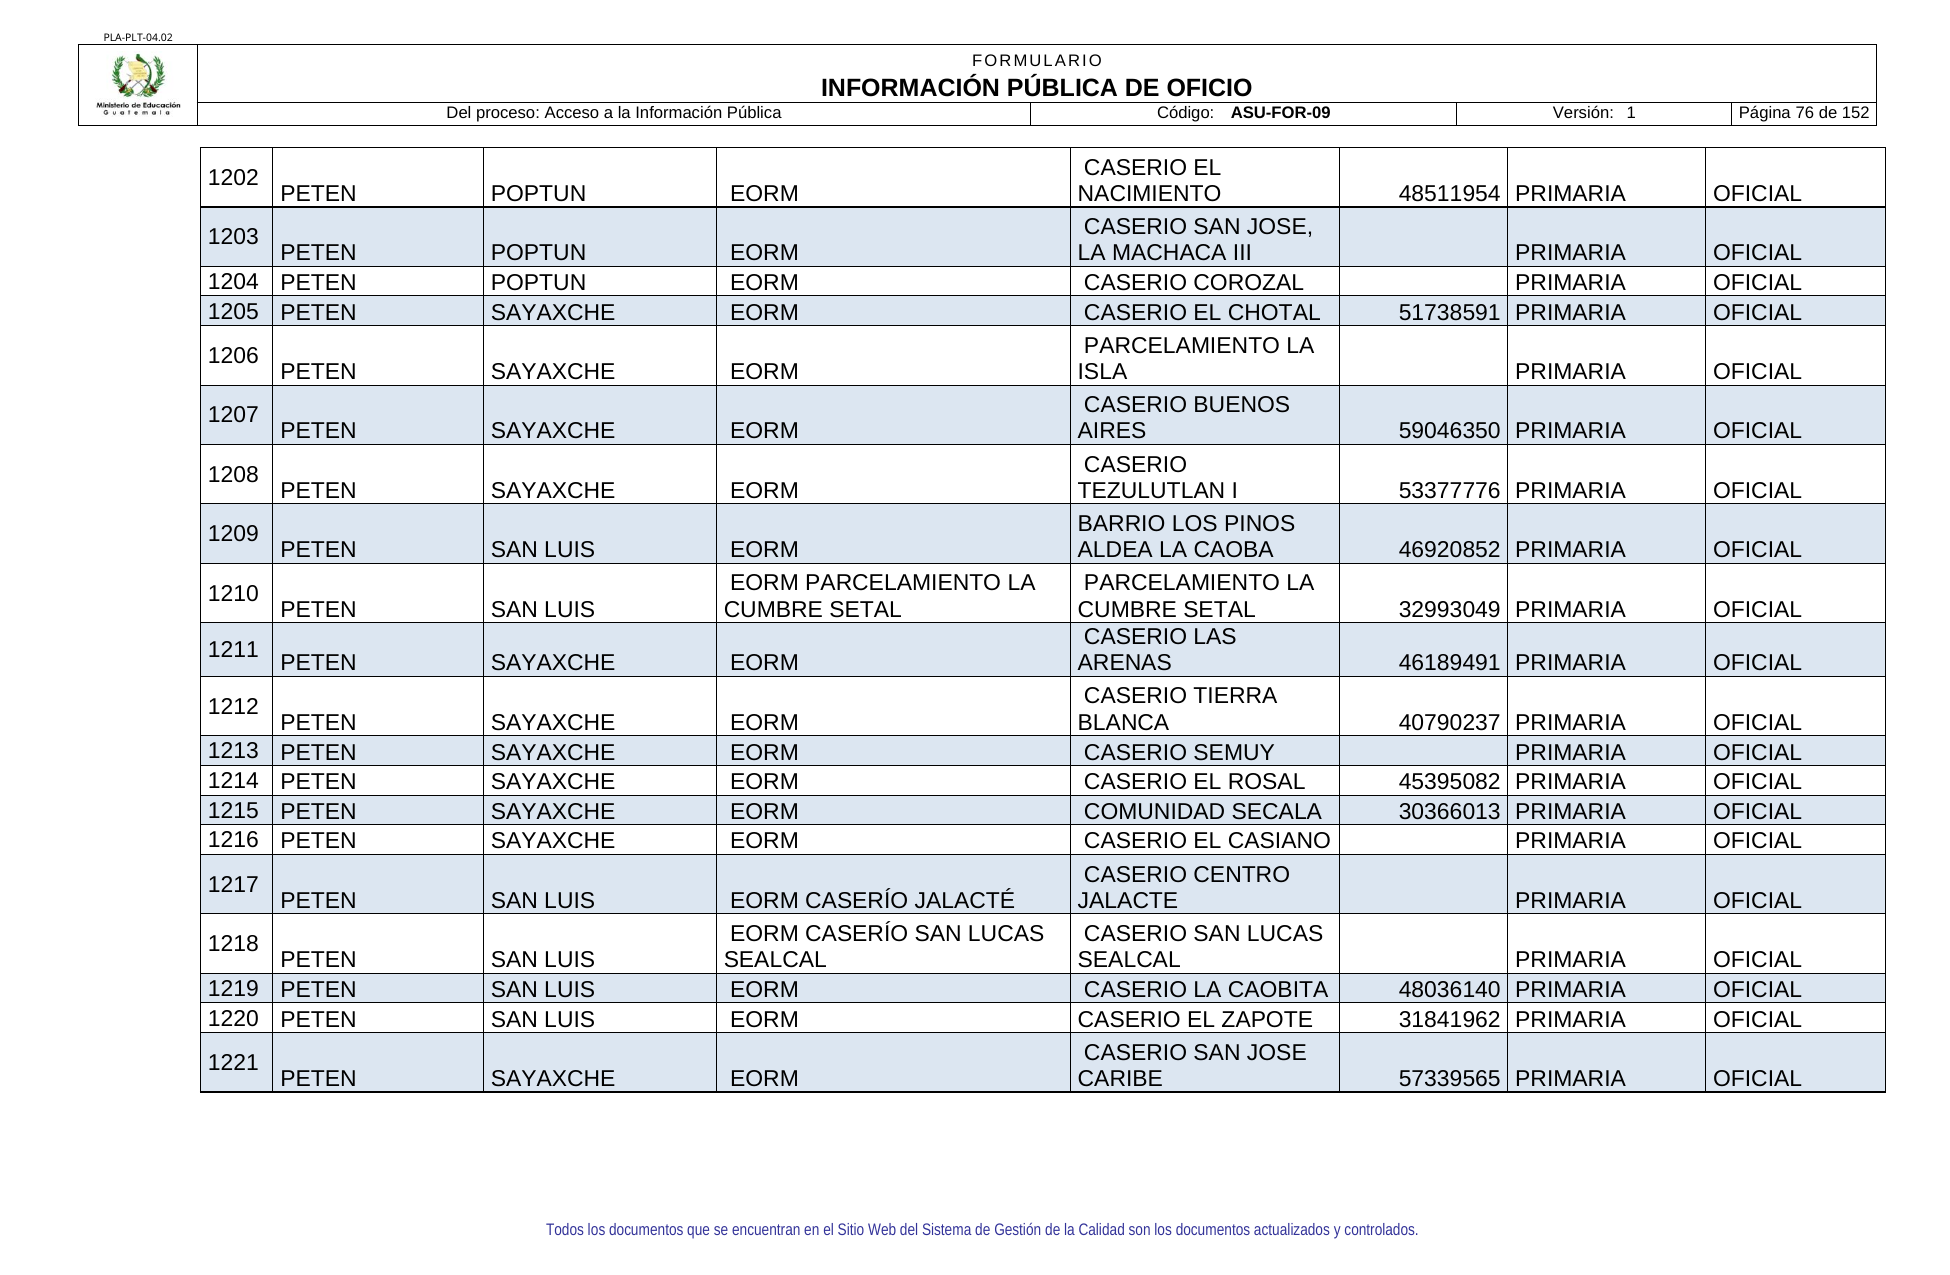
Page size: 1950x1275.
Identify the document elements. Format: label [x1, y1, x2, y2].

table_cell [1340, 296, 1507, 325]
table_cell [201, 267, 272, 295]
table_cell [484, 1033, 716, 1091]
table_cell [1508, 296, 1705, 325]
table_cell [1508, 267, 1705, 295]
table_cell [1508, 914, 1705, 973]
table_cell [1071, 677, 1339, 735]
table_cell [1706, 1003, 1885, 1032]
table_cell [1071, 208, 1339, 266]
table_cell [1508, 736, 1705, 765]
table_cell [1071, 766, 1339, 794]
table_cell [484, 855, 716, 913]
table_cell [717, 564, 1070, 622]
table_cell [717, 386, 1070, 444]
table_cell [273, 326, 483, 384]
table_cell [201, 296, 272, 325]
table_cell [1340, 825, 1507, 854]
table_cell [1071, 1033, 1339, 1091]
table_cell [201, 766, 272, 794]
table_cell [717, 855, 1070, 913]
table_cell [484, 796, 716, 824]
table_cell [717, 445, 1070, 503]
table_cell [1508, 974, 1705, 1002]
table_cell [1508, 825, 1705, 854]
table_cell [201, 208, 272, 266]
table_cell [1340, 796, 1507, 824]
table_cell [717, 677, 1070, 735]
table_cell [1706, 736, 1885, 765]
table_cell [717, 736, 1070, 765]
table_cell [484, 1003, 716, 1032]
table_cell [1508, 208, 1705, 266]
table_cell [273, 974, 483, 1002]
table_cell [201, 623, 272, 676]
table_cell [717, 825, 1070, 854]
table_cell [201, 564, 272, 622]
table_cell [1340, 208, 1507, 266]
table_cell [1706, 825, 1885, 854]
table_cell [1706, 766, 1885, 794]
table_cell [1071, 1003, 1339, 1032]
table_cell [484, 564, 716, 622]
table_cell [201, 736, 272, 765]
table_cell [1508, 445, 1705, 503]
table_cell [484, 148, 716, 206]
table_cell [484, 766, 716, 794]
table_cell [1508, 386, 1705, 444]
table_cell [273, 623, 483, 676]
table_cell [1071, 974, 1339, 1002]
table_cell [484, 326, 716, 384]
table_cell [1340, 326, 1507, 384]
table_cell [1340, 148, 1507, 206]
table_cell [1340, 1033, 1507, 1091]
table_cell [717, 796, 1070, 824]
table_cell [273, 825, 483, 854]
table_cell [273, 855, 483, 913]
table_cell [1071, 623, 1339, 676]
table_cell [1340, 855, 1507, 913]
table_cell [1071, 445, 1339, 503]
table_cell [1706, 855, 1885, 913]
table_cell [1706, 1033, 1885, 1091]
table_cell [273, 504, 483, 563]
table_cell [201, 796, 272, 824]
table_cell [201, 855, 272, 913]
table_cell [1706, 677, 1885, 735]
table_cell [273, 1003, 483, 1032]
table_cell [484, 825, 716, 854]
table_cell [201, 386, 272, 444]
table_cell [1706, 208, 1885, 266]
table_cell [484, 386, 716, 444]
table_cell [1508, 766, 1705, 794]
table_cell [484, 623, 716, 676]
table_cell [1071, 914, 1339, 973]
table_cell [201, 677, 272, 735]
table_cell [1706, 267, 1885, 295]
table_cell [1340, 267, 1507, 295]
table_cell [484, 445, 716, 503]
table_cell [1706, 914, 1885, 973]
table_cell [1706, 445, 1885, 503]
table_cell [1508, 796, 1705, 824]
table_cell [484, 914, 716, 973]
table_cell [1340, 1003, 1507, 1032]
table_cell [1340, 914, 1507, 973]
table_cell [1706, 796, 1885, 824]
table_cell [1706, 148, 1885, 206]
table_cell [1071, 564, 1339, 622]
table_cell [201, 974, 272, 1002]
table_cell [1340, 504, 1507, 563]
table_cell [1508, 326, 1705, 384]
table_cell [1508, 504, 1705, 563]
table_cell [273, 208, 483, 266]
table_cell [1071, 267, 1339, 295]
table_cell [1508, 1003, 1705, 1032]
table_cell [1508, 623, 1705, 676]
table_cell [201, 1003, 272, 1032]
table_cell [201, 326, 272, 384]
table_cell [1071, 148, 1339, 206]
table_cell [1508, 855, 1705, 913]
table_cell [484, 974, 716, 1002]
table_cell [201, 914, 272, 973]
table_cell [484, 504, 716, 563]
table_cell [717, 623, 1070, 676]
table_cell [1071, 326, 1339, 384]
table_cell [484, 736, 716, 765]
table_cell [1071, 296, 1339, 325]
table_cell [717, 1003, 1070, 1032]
picture [95, 51, 181, 117]
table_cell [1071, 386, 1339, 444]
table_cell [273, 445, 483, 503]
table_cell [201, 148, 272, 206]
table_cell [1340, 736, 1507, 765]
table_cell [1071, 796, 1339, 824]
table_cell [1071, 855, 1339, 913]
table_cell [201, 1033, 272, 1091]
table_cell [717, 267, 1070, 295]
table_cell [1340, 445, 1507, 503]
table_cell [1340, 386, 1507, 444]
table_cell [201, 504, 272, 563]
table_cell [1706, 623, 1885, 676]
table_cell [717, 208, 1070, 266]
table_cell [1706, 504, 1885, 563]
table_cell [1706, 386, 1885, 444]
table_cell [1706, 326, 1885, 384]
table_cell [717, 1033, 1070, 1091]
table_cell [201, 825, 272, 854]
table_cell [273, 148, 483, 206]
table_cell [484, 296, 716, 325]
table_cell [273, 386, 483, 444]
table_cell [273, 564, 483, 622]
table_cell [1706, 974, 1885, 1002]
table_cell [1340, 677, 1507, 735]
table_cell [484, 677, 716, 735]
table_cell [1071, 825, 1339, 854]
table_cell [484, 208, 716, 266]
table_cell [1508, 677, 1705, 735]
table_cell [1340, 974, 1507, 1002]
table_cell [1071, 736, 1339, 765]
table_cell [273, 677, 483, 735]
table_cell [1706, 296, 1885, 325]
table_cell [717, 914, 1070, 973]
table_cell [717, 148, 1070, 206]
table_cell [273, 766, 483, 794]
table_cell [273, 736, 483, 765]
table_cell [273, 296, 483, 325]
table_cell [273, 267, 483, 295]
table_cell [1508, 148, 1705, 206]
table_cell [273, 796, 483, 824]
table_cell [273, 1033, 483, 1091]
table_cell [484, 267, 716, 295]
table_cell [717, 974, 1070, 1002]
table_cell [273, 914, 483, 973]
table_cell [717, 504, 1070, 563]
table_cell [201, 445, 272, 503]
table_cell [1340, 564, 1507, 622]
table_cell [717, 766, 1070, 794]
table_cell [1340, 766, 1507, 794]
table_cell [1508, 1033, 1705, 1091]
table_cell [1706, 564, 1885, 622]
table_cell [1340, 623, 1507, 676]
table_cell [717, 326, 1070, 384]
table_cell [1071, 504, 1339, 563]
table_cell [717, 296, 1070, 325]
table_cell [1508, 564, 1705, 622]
